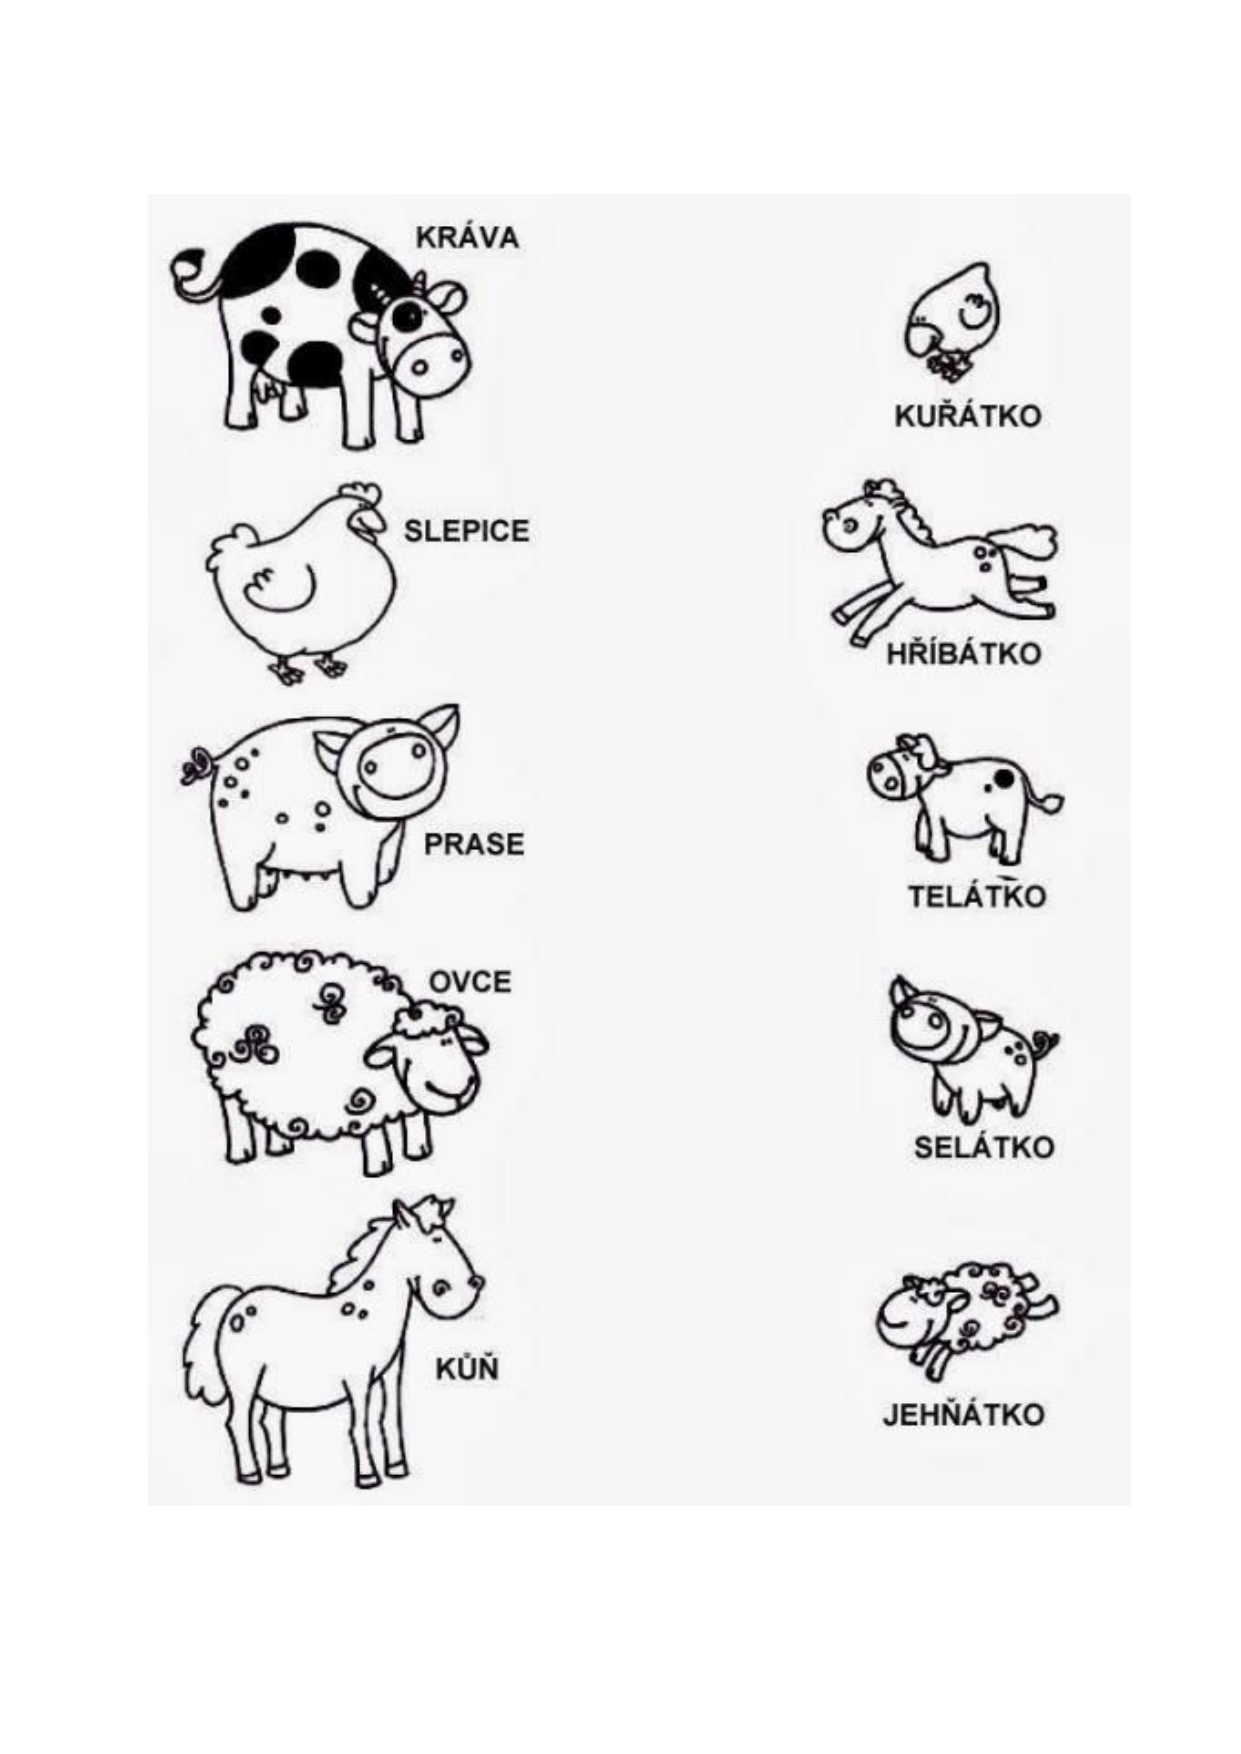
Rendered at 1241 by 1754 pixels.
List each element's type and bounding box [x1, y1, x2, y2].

picture [147, 194, 1131, 1506]
